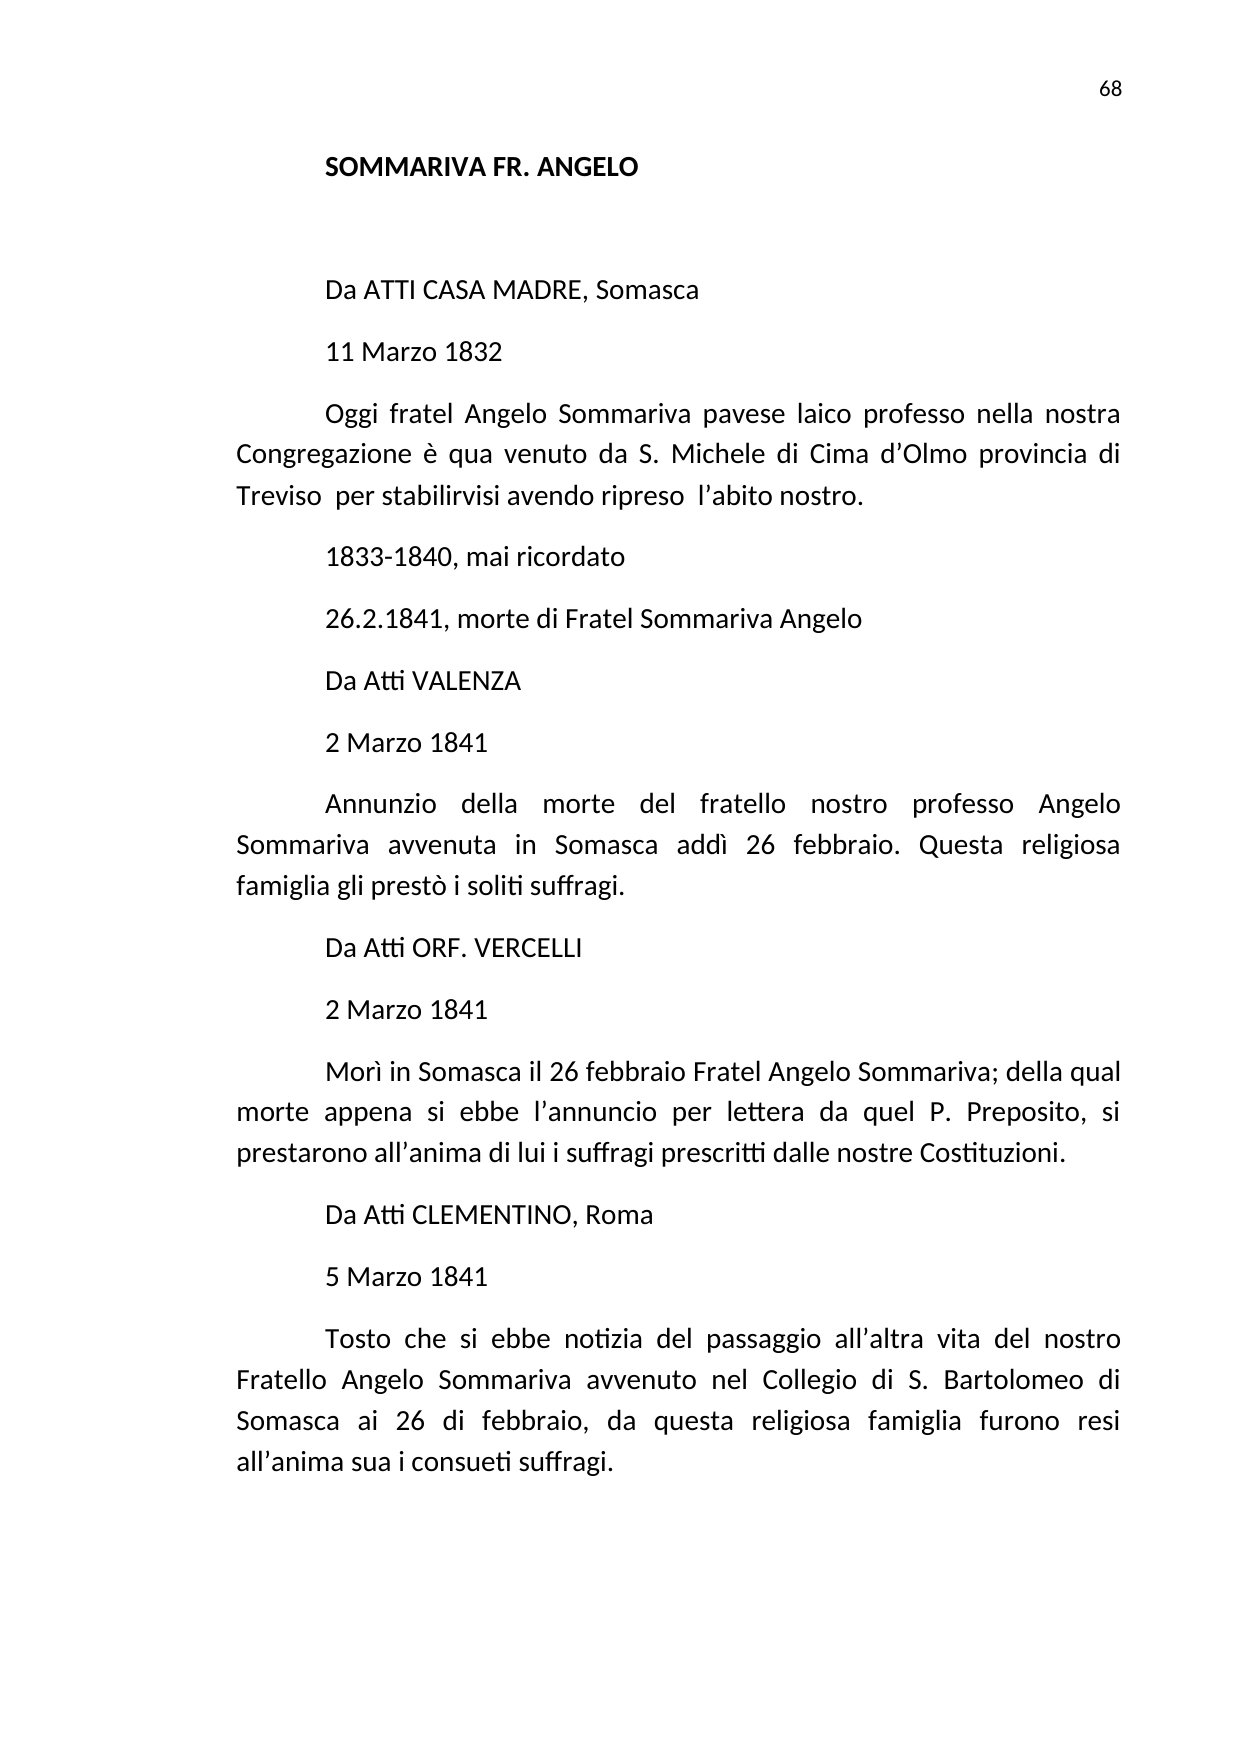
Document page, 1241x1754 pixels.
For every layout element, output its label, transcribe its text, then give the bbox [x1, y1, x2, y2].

text 1833-1840, mai ricordato [236, 538, 1122, 574]
text 11 Marzo 1832 [236, 333, 1122, 368]
text Da ATTI CASA MADRE, Somasca [236, 271, 1122, 307]
text 2 Marzo 1841 [236, 724, 1122, 759]
text Morì in Somasca il 26 febbraio Fratel Angelo Sommariva; della qual morte appena si ebbe l’annuncio per lettera da quel P. Preposito, si prestarono all’anima di lui i suffragi prescritti dalle nostre Costituzioni. [236, 1053, 1122, 1170]
text Oggi fratel Angelo Sommariva pavese laico professo nella nostra Congregazione è qua venuto da S. Michele di Cima d’Olmo provincia di Treviso per stabilirvisi avendo ripreso l’abito nostro. [236, 395, 1122, 512]
text Da Atti ORF. VERCELLI [236, 929, 1122, 965]
text 5 Marzo 1841 [236, 1258, 1122, 1294]
text Da Atti VALENZA [236, 662, 1122, 697]
text 2 Marzo 1841 [236, 991, 1122, 1026]
text Da Atti CLEMENTINO, Roma [236, 1196, 1122, 1232]
text Annunzio della morte del fratello nostro professo Angelo Sommariva avvenuta in Somasca addì 26 febbraio. Questa religiosa famiglia gli prestò i soliti suffragi. [236, 785, 1122, 903]
text SOMMARIVA FR. ANGELO [236, 148, 1122, 183]
text Tosto che si ebbe notizia del passaggio all’altra vita del nostro Fratello Angelo Sommariva avvenuto nel Collegio di S. Bartolomeo di Somasca ai 26 di febbraio, da questa religiosa famiglia furono resi all’anima sua i consueti suffragi. [236, 1320, 1122, 1478]
text 26.2.1841, morte di Fratel Sommariva Angelo [236, 600, 1122, 636]
